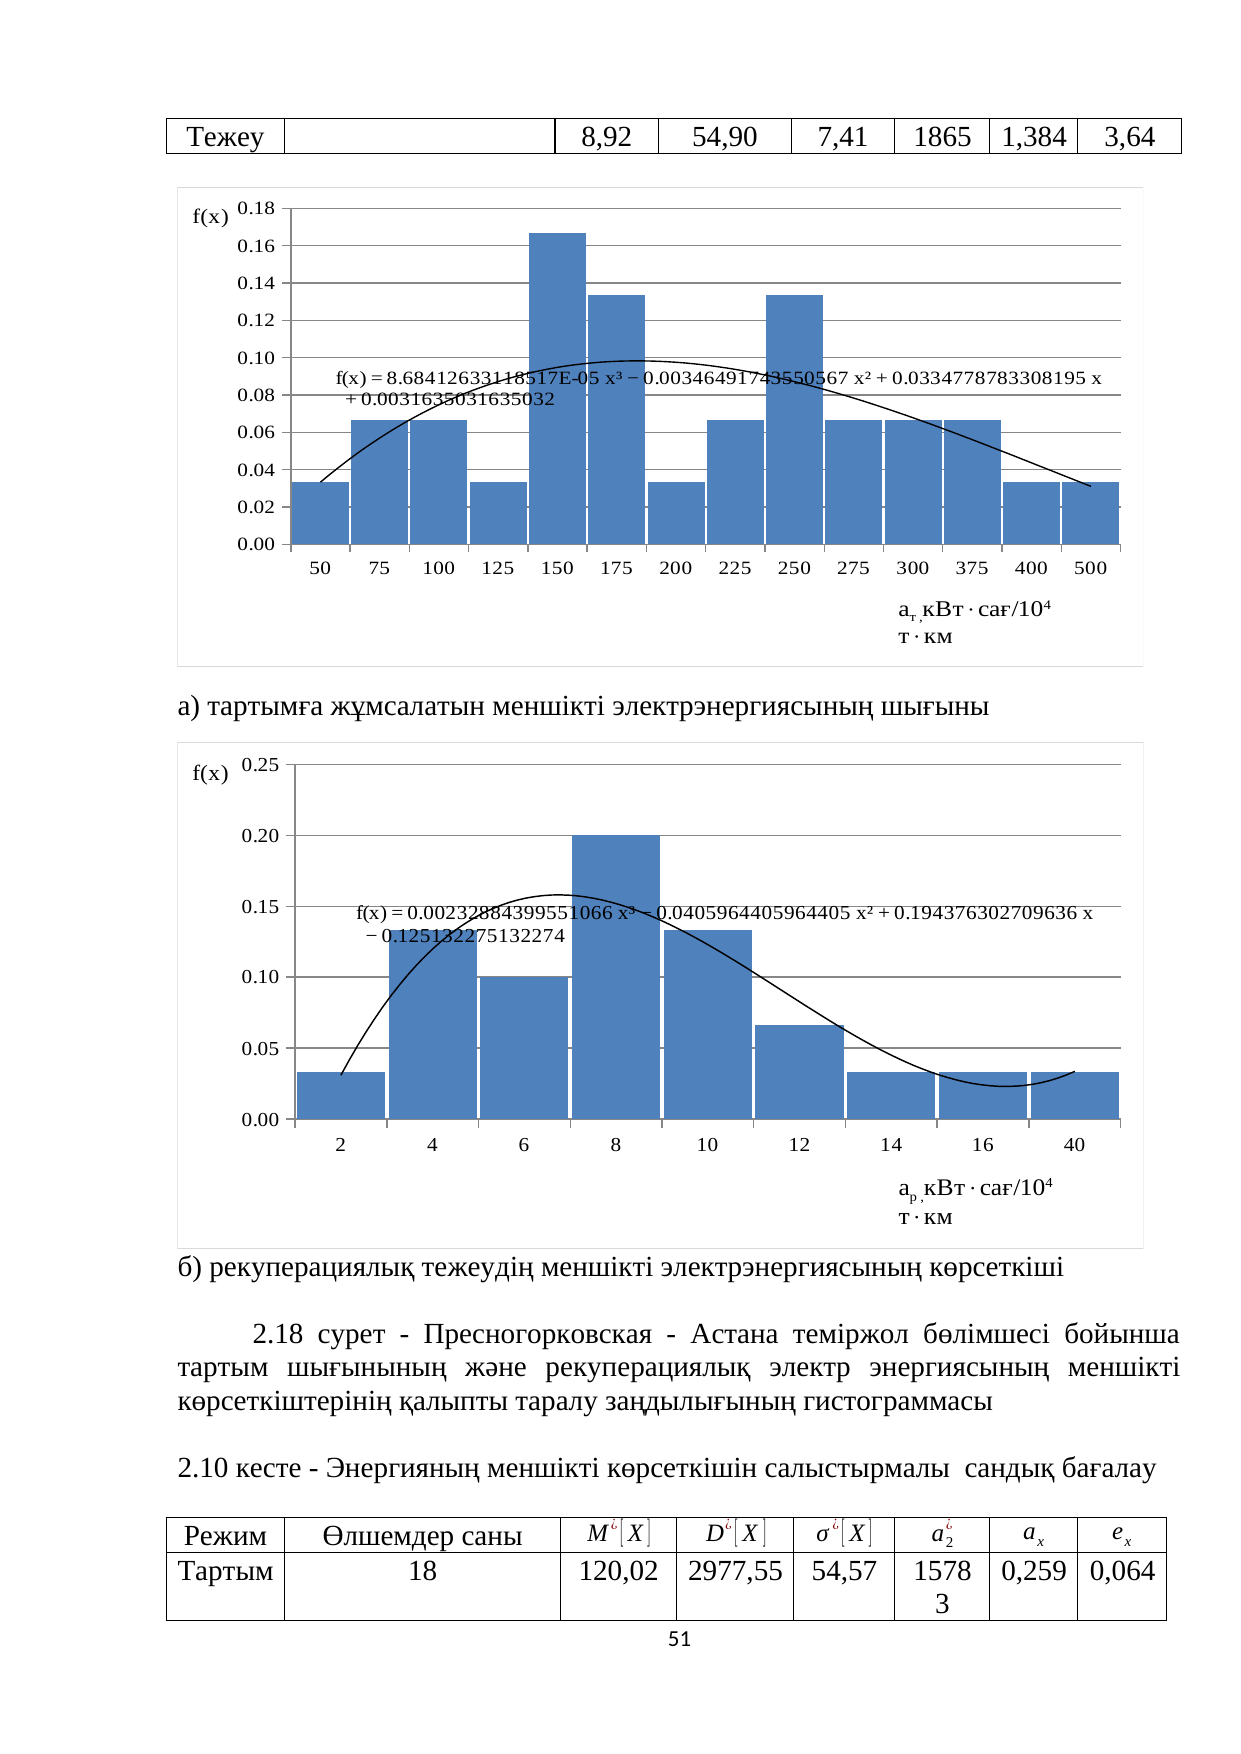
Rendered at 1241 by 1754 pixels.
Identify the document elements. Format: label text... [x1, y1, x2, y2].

text 2.18 сурет - Пресногорковская - Астана теміржол бөлімшесі бойынша тартым шығынының және рекуперациялық электр энергиясының меншікті көрсеткіштерінің қалыпты таралу заңдылығының гистограммасы [177, 1316, 1181, 1416]
table_cell 0,259 [990, 1553, 1077, 1620]
table_cell 2977,55 [677, 1553, 793, 1620]
table_header Өлшемдер саны [285, 1518, 560, 1552]
table_cell 18 [285, 1553, 560, 1620]
table_header [895, 1518, 989, 1552]
text а) тартымға жұмсалатын меншікті электрэнергиясының шығыны [177, 688, 1181, 721]
table_cell 0,064 [1078, 1553, 1166, 1620]
table_header [677, 1518, 793, 1552]
table_cell Тежеу [167, 119, 284, 153]
table_header [794, 1518, 894, 1552]
table_cell 15783 [895, 1553, 989, 1620]
table_header [561, 1518, 676, 1552]
table_cell 8,92 [556, 119, 658, 153]
table_cell 54,57 [794, 1553, 894, 1620]
text 2.10 кесте - Энергияның меншікті көрсеткішін салыстырмалы сандық бағалау [177, 1450, 1181, 1483]
table_cell Тартым [167, 1553, 284, 1620]
table_cell 1865 [895, 119, 989, 153]
table_header [1078, 1518, 1166, 1552]
table_cell 30 [285, 119, 554, 153]
text б) рекуперациялық тежеудің меншікті электрэнергиясының көрсеткіші [177, 1249, 1181, 1282]
table_cell 3,64 [1078, 119, 1181, 153]
table_cell 120,02 [561, 1553, 676, 1620]
table_cell 7,41 [792, 119, 894, 153]
table_cell 1,384 [990, 119, 1077, 153]
table_header Режим [167, 1518, 284, 1552]
table_header [990, 1518, 1077, 1552]
table_cell 54,90 [659, 119, 791, 153]
